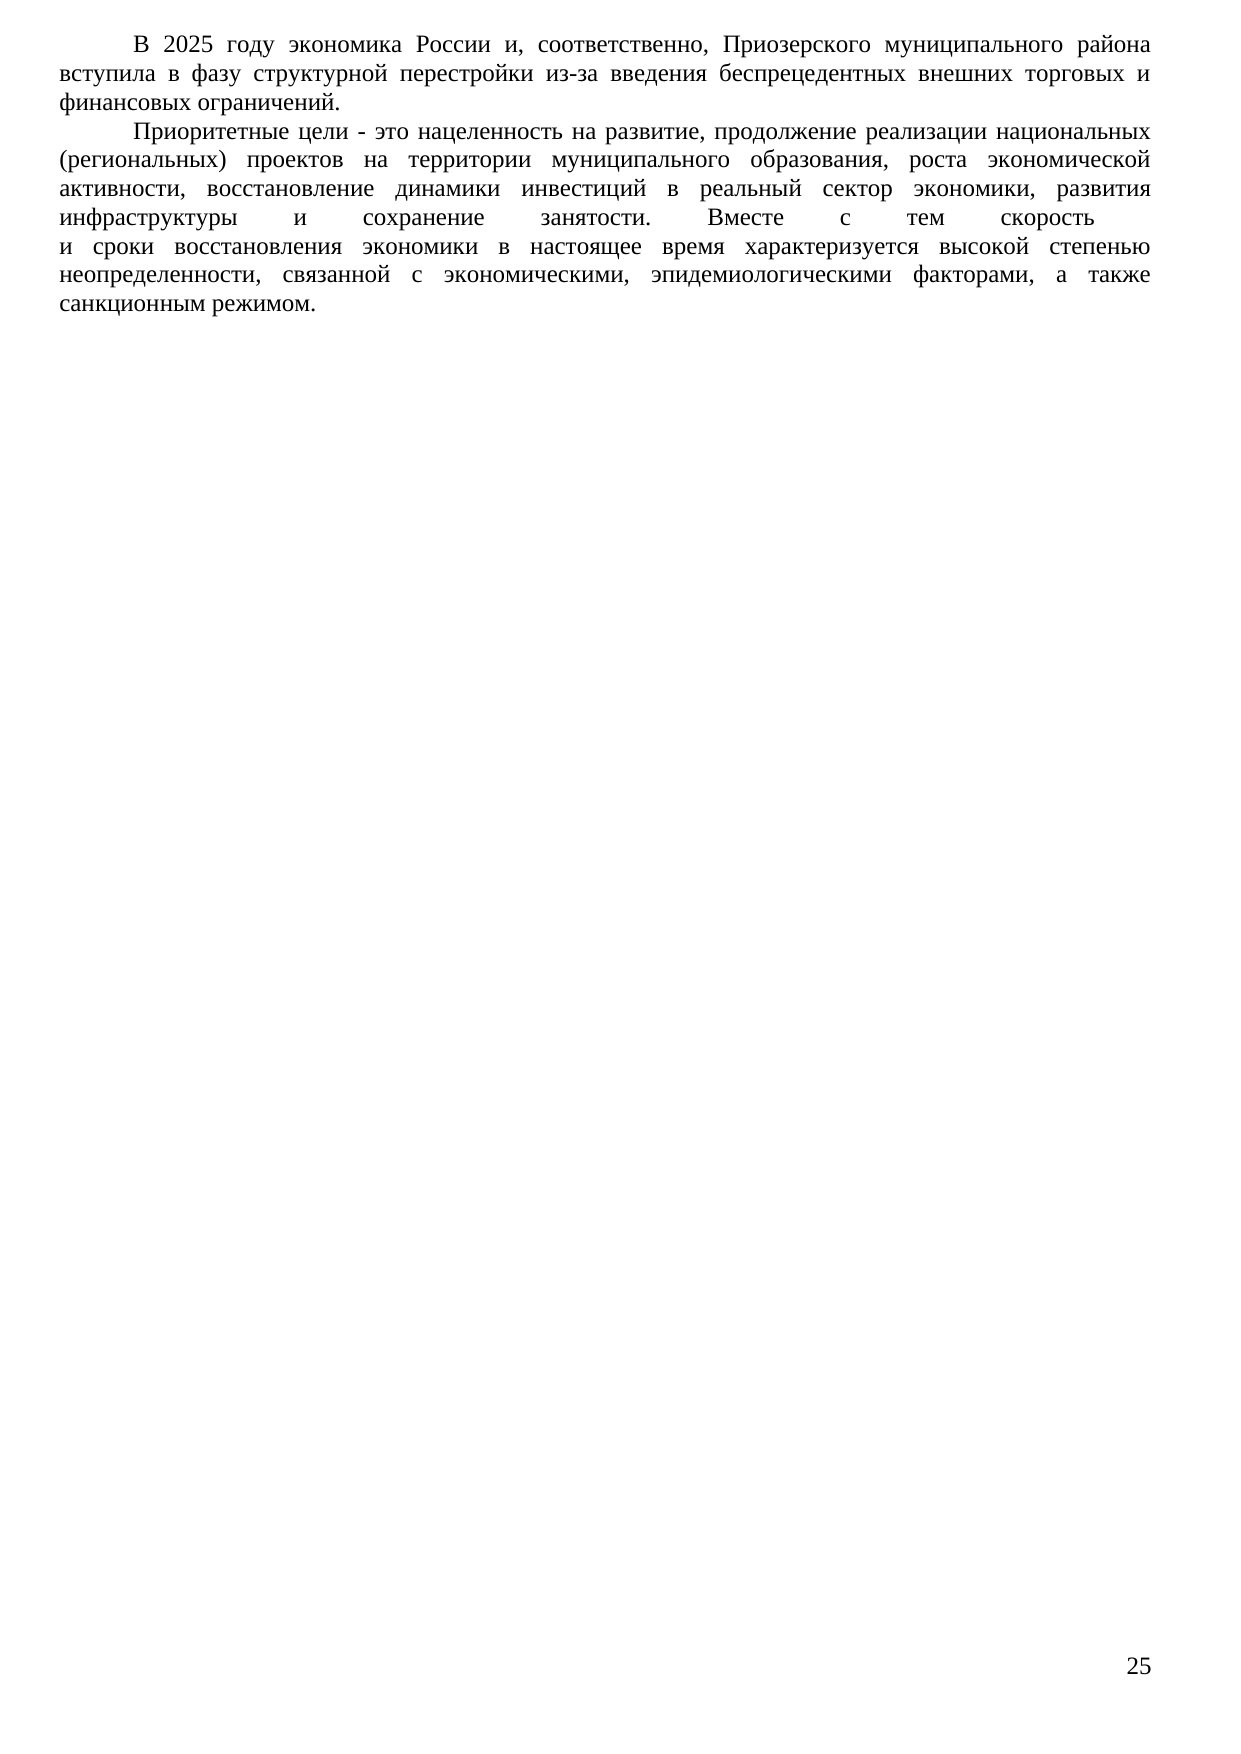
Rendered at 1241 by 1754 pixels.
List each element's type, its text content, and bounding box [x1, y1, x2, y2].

text В 2025 году экономика России и, соответственно, Приозерского муниципального района вступила в фазу структурной перестройки из-за введения беспрецедентных внешних торговых и финансовых ограничений. [59, 29, 1152, 116]
text Приоритетные цели - это нацеленность на развитие, продолжение реализации национальных (региональных) проектов на территории муниципального образования, роста экономической активности, восстановление динамики инвестиций в реальный сектор экономики, развития инфраструктуры и сохранение занятости. Вместе с тем скорость и сроки восстановления экономики в настоящее время характеризуется высокой степенью неопределенности, связанной с экономическими, эпидемиологическими факторами, а также санкционным режимом. [59, 116, 1152, 317]
